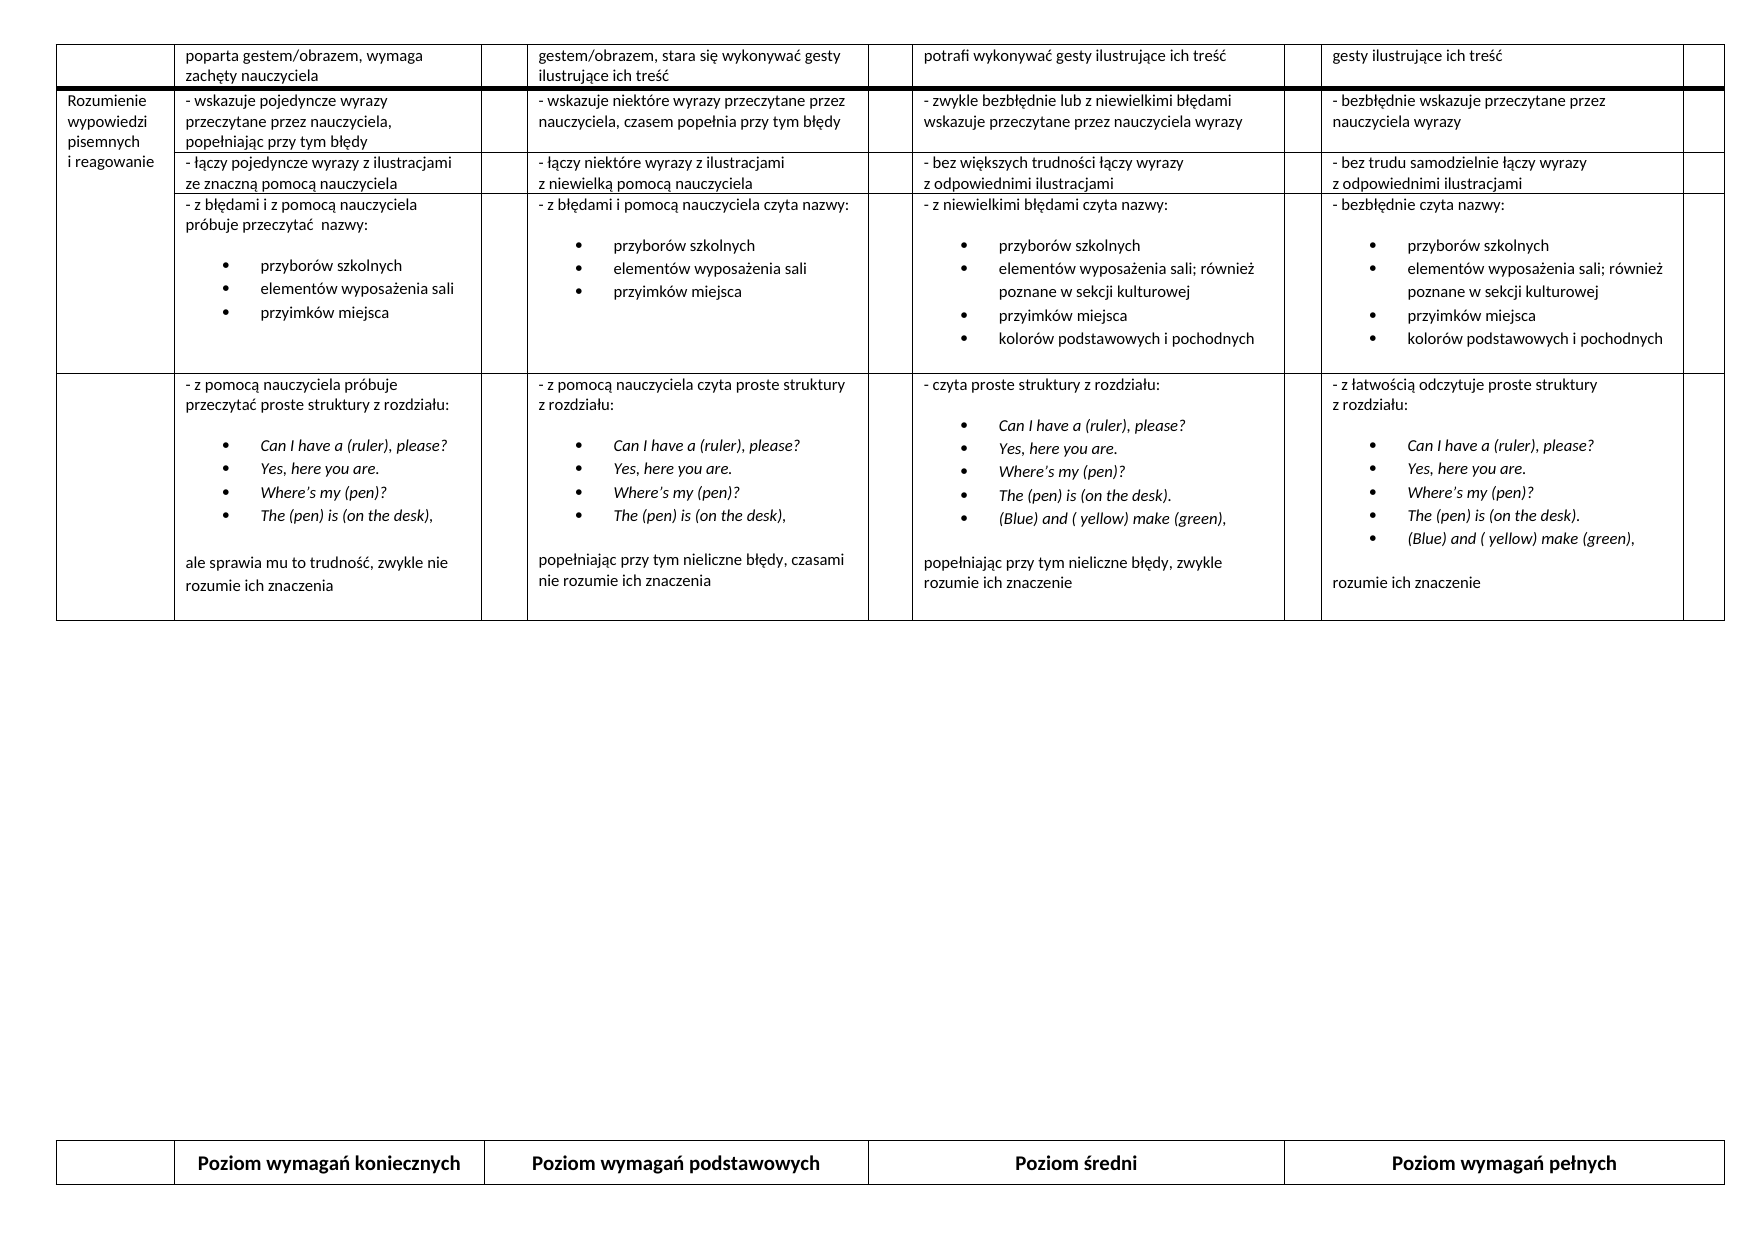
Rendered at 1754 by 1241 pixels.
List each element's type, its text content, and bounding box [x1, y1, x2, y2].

table_cell [1285, 91, 1321, 152]
table_cell - bezbłędnie czyta nazwy: przyborów szkolnych elementów wyposażenia sali; również poznane w sekcji kulturowej przyimków miejsca kolorów podstawowych i pochodnych [1322, 194, 1683, 373]
table_cell [482, 153, 527, 193]
table_cell [1285, 194, 1321, 373]
table_cell [1285, 374, 1321, 620]
table_cell - wskazuje pojedyncze wyrazy przeczytane przez nauczyciela, popełniając przy tym błędy [175, 91, 481, 152]
table_cell - zwykle bezbłędnie lub z niewielkimi błędami wskazuje przeczytane przez nauczyciela wyrazy [913, 91, 1284, 152]
table_header Poziom średni [869, 1141, 1284, 1184]
table_cell - bez większych trudności łączy wyrazy z odpowiednimi ilustracjami [913, 153, 1284, 193]
table_header Poziom wymagań pełnych [1285, 1141, 1724, 1184]
table_cell - czyta proste struktury z rozdziału: Can I have a (ruler), please? Yes, here you are. Where’s my (pen)? The (pen) is (on the desk). (Blue) and ( yellow) make (green), popełniając przy tym nieliczne błędy, zwykle rozumie ich znaczenie [913, 374, 1284, 620]
table_cell [869, 153, 912, 193]
table_cell [1285, 45, 1321, 86]
table_cell - z błędami i pomocą nauczyciela czyta nazwy: przyborów szkolnych elementów wyposażenia sali przyimków miejsca [528, 194, 868, 373]
table_cell - z pomocą nauczyciela czyta proste struktury z rozdziału: Can I have a (ruler), please? Yes, here you are. Where’s my (pen)? The (pen) is (on the desk), popełniając przy tym nieliczne błędy, czasami nie rozumie ich znaczenia [528, 374, 868, 620]
table_header Poziom wymagań koniecznych [175, 1141, 484, 1184]
table_cell - z niewielkimi błędami czyta nazwy: przyborów szkolnych elementów wyposażenia sali; również poznane w sekcji kulturowej przyimków miejsca kolorów podstawowych i pochodnych [913, 194, 1284, 373]
table_header [57, 1141, 174, 1184]
table_cell [869, 45, 912, 86]
table_cell - łączy niektóre wyrazy z ilustracjami z niewielką pomocą nauczyciela [528, 153, 868, 193]
table_cell Rozumienie wypowiedzi pisemnych i reagowanie [57, 91, 174, 373]
table_cell [869, 91, 912, 152]
table_cell [1684, 45, 1724, 86]
table_cell [1684, 194, 1724, 373]
table_cell [482, 91, 527, 152]
table_header Poziom wymagań podstawowych [485, 1141, 868, 1184]
table_cell [482, 374, 527, 620]
table_cell [482, 194, 527, 373]
table_cell [869, 374, 912, 620]
table_cell - wskazuje niektóre wyrazy przeczytane przez nauczyciela, czasem popełnia przy tym błędy [528, 91, 868, 152]
table_cell - łączy pojedyncze wyrazy z ilustracjami ze znaczną pomocą nauczyciela [175, 153, 481, 193]
table_cell [57, 374, 174, 620]
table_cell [175, 45, 481, 86]
table_cell [482, 45, 527, 86]
table_cell - bezbłędnie wskazuje przeczytane przez nauczyciela wyrazy [1322, 91, 1683, 152]
table_cell [1684, 153, 1724, 193]
table_cell [869, 194, 912, 373]
table_cell [1285, 153, 1321, 193]
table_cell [528, 45, 868, 86]
table_cell - bez trudu samodzielnie łączy wyrazy z odpowiednimi ilustracjami [1322, 153, 1683, 193]
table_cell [913, 45, 1284, 86]
table_cell - z błędami i z pomocą nauczyciela próbuje przeczytać nazwy: przyborów szkolnych elementów wyposażenia sali przyimków miejsca [175, 194, 481, 373]
table_cell [1684, 374, 1724, 620]
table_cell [1322, 45, 1683, 86]
table_cell [1684, 91, 1724, 152]
table_cell - z pomocą nauczyciela próbuje przeczytać proste struktury z rozdziału: Can I have a (ruler), please? Yes, here you are. Where’s my (pen)? The (pen) is (on the desk), ale sprawia mu to trudność, zwykle nie rozumie ich znaczenia [175, 374, 481, 620]
table_cell - z łatwością odczytuje proste struktury z rozdziału: Can I have a (ruler), please? Yes, here you are. Where’s my (pen)? The (pen) is (on the desk). (Blue) and ( yellow) make (green), rozumie ich znaczenie [1322, 374, 1683, 620]
